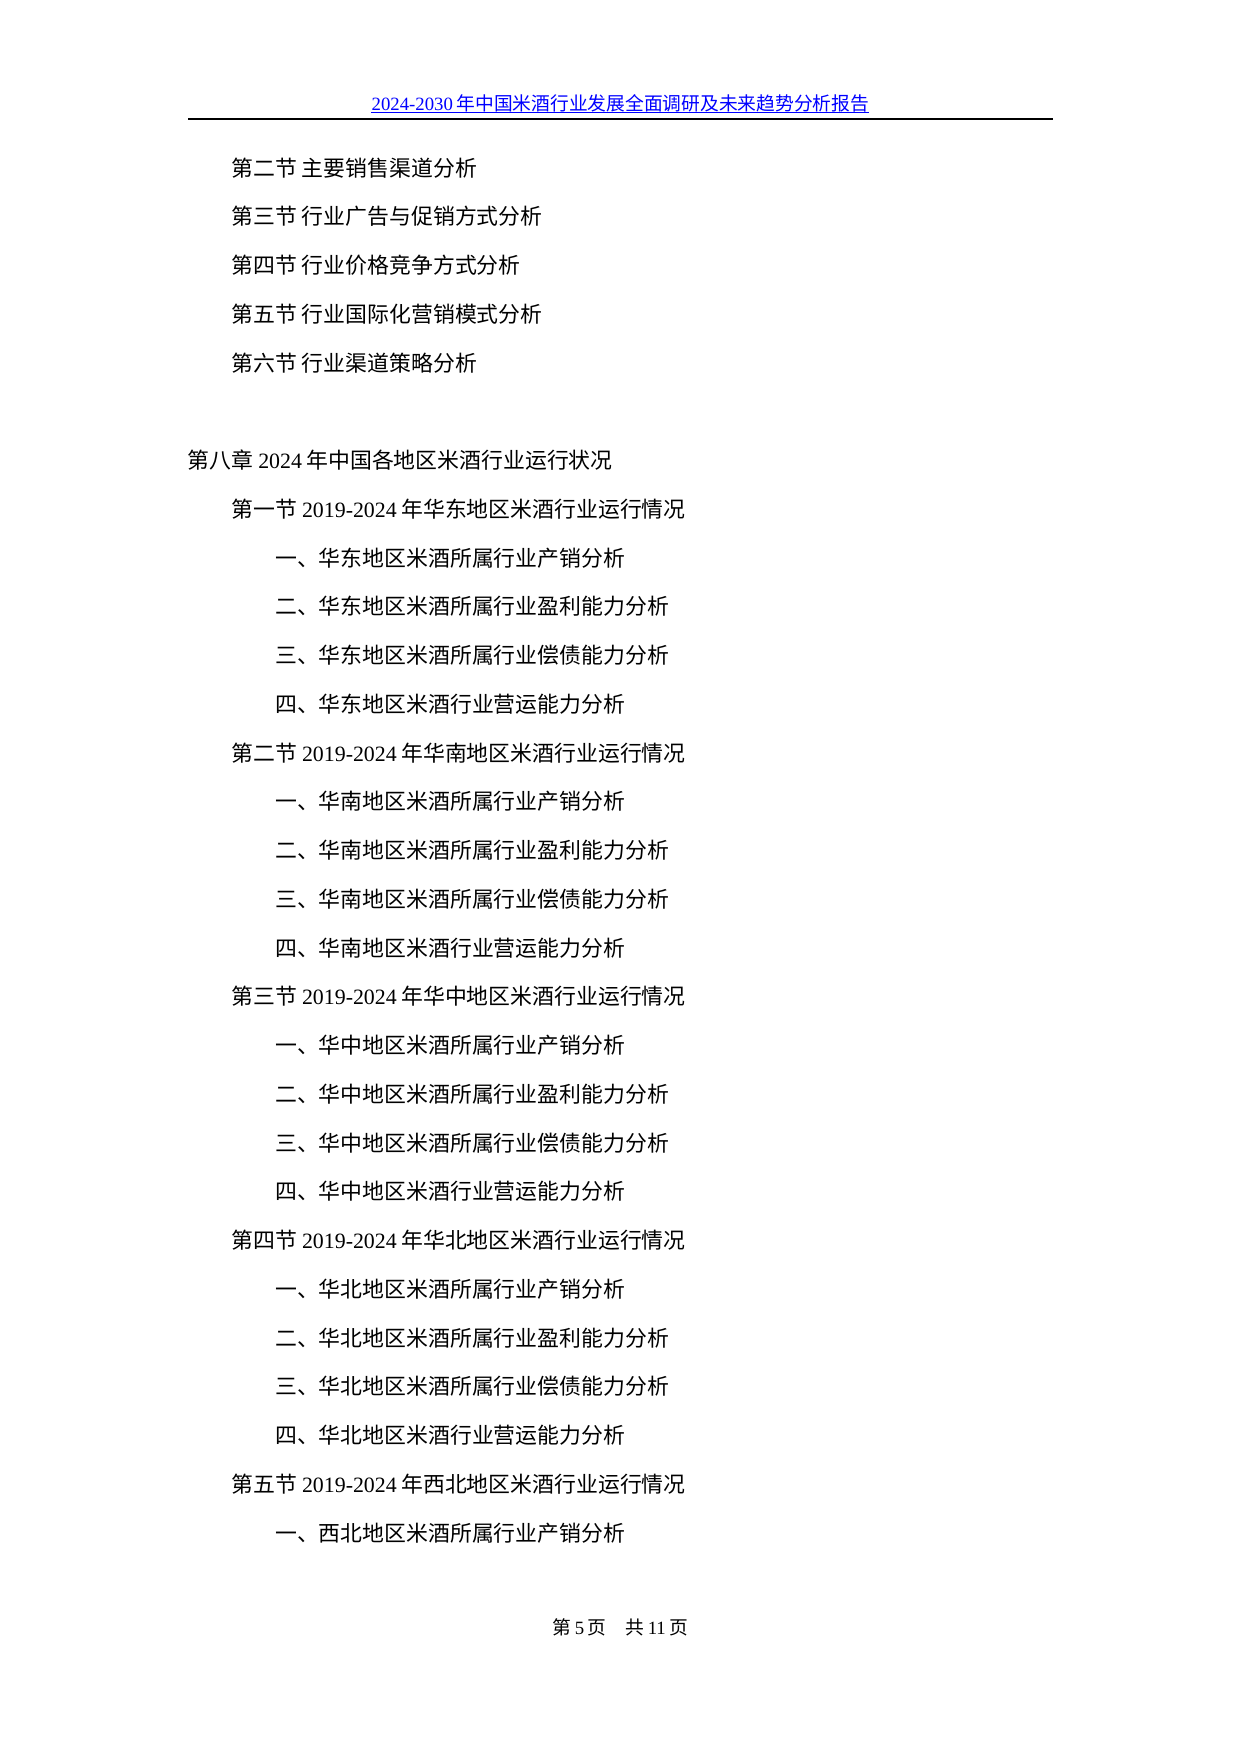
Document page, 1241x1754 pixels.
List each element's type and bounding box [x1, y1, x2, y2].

text [187, 150, 1053, 1548]
